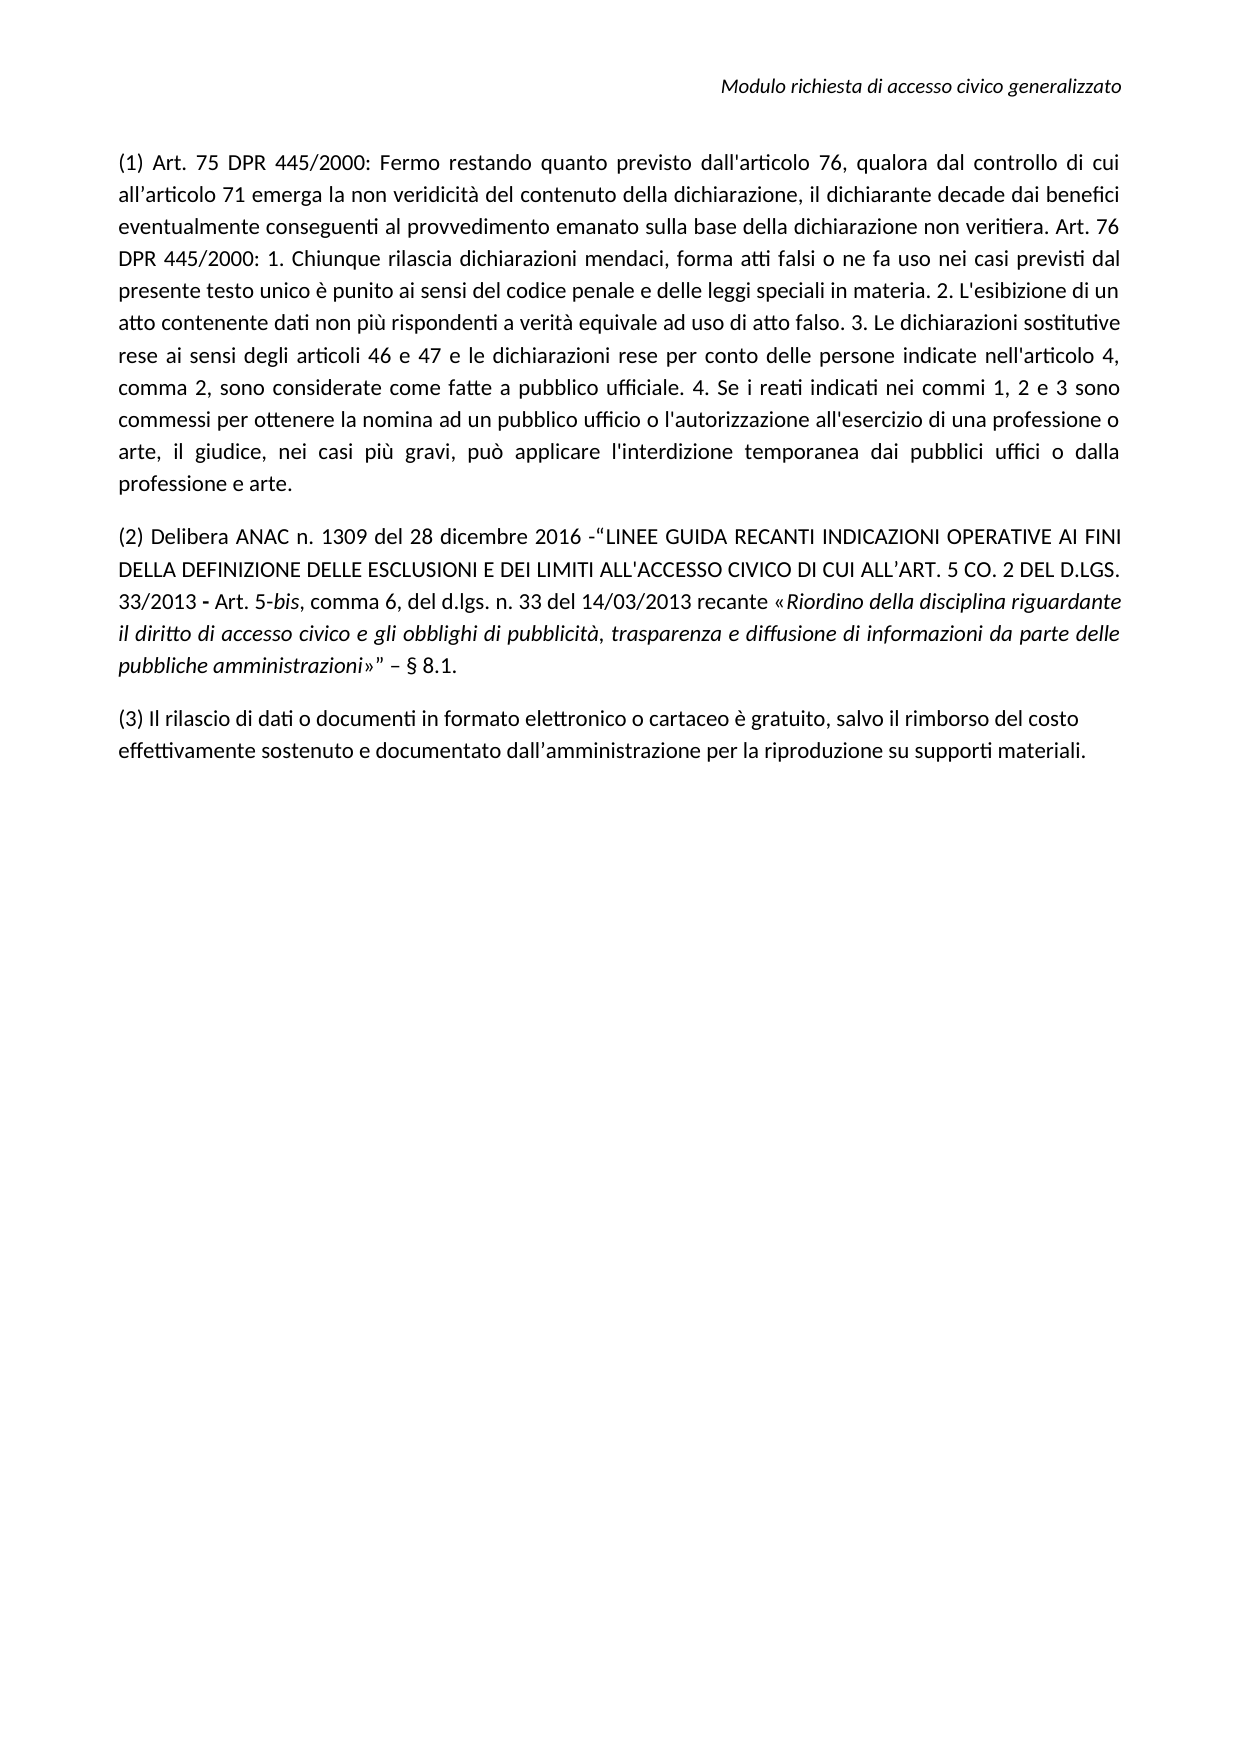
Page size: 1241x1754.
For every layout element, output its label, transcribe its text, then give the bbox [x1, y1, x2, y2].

text (2) Delibera ANAC n. 1309 del 28 dicembre 2016 -“LINEE GUIDA RECANTI INDICAZIONI OPERATIVE AI FINI DELLA DEFINIZIONE DELLE ESCLUSIONI E DEI LIMITI ALL'ACCESSO CIVICO DI CUI ALL’ART. 5 CO. 2 DEL D.LGS. 33/2013 - Art. 5-bis, comma 6, del d.lgs. n. 33 del 14/03/2013 recante «Riordino della disciplina riguardante il diritto di accesso civico e gli obblighi di pubblicità, trasparenza e diffusione di informazioni da parte delle pubbliche amministrazioni»” – § 8.1. [118, 522, 1122, 679]
text (3) Il rilascio di dati o documenti in formato elettronico o cartaceo è gratuito, salvo il rimborso del costo effettivamente sostenuto e documentato dall’amministrazione per la riproduzione su supporti materiali. [118, 704, 1122, 764]
text (1) Art. 75 DPR 445/2000: Fermo restando quanto previsto dall'articolo 76, qualora dal controllo di cui all’articolo 71 emerga la non veridicità del contenuto della dichiarazione, il dichiarante decade dai benefici eventualmente conseguenti al provvedimento emanato sulla base della dichiarazione non veritiera. Art. 76 DPR 445/2000: 1. Chiunque rilascia dichiarazioni mendaci, forma atti falsi o ne fa uso nei casi previsti dal presente testo unico è punito ai sensi del codice penale e delle leggi speciali in materia. 2. L'esibizione di un atto contenente dati non più rispondenti a verità equivale ad uso di atto falso. 3. Le dichiarazioni sostitutive rese ai sensi degli articoli 46 e 47 e le dichiarazioni rese per conto delle persone indicate nell'articolo 4, comma 2, sono considerate come fatte a pubblico ufficiale. 4. Se i reati indicati nei commi 1, 2 e 3 sono commessi per ottenere la nomina ad un pubblico ufficio o l'autorizzazione all'esercizio di una professione o arte, il giudice, nei casi più gravi, può applicare l'interdizione temporanea dai pubblici uffici o dalla professione e arte. [118, 148, 1122, 497]
